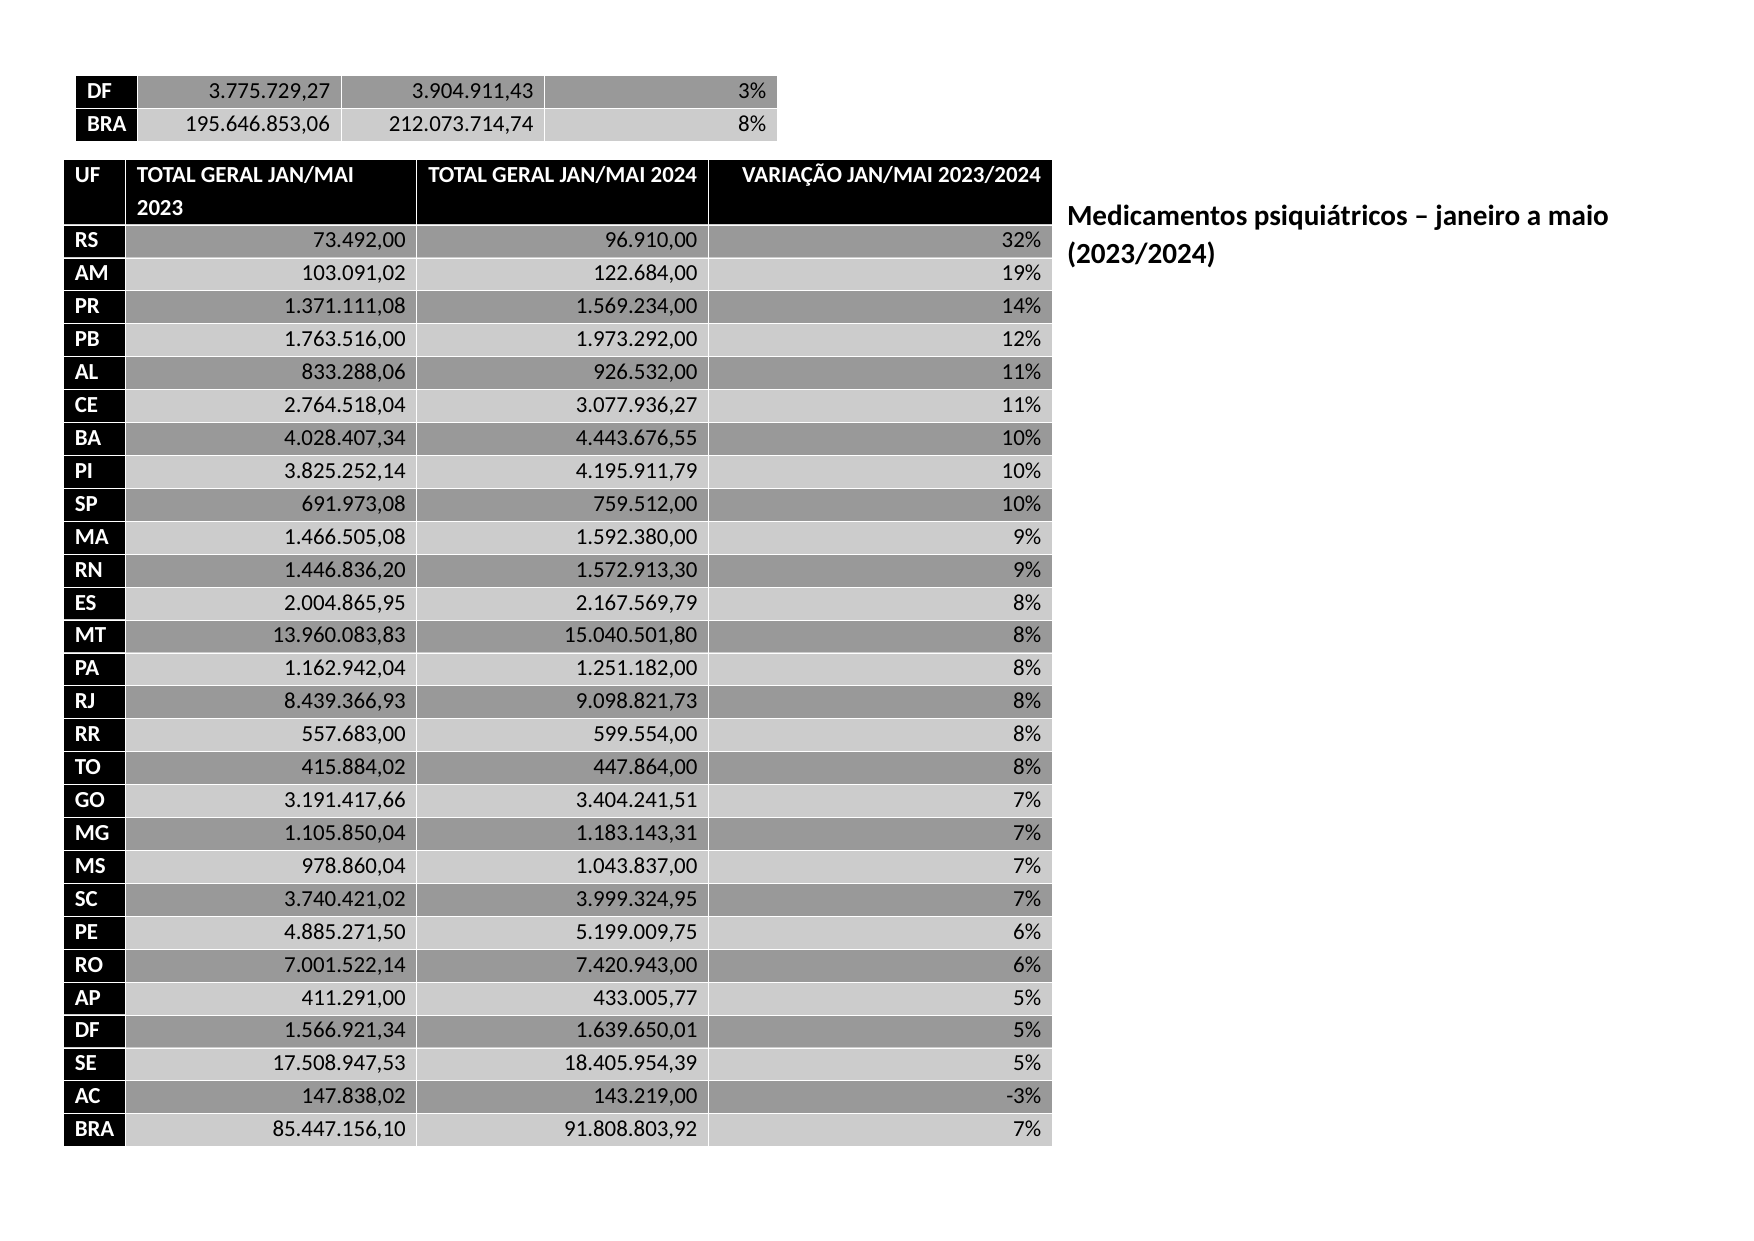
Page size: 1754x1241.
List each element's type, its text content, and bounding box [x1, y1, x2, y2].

table_cell 7% [709, 1114, 1052, 1146]
table_cell 2.004.865,95 [126, 588, 416, 619]
table_cell 7% [709, 851, 1052, 883]
table_cell 8% [709, 686, 1052, 718]
table_cell 833.288,06 [126, 357, 416, 389]
table_cell 926.532,00 [417, 357, 708, 389]
table_cell 10% [709, 423, 1052, 455]
table_cell 85.447.156,10 [126, 1114, 416, 1146]
table_cell 4.443.676,55 [417, 423, 708, 455]
table_cell AC [64, 1081, 125, 1113]
table_cell 5.199.009,75 [417, 917, 708, 949]
table_cell TO [64, 752, 125, 784]
table_cell GO [64, 785, 125, 817]
table_cell MS [64, 851, 125, 883]
table_cell 4.885.271,50 [126, 917, 416, 949]
table_cell AM [64, 259, 125, 290]
table_cell 212.073.714,74 [342, 109, 544, 141]
table_cell CE [64, 390, 125, 422]
table_cell 1.763.516,00 [126, 324, 416, 356]
table_cell BA [64, 423, 125, 455]
table_cell 1.572.913,30 [417, 555, 708, 587]
table_cell 2.764.518,04 [126, 390, 416, 422]
table_cell 759.512,00 [417, 489, 708, 521]
table_header TOTAL GERAL JAN/MAI 2023 [126, 160, 416, 224]
table_cell 7% [709, 785, 1052, 817]
table_cell 1.569.234,00 [417, 291, 708, 323]
table_cell 3.775.729,27 [138, 76, 341, 108]
table_cell 5% [709, 983, 1052, 1014]
table_cell 415.884,02 [126, 752, 416, 784]
table_cell 1.446.836,20 [126, 555, 416, 587]
table_cell 103.091,02 [126, 259, 416, 290]
table_cell RS [64, 226, 125, 257]
table_cell 7.001.522,14 [126, 950, 416, 982]
table_cell 7% [709, 884, 1052, 916]
table_cell 7.420.943,00 [417, 950, 708, 982]
table_header VARIAÇÃO JAN/MAI 2023/2024 [709, 160, 1052, 224]
table_cell 7% [709, 818, 1052, 850]
table_cell 10% [709, 489, 1052, 521]
table_cell 5% [709, 1049, 1052, 1080]
table_cell DF [64, 1016, 125, 1047]
table_cell SC [64, 884, 125, 916]
table_cell 1.183.143,31 [417, 818, 708, 850]
table_cell 9.098.821,73 [417, 686, 708, 718]
table_cell 3.077.936,27 [417, 390, 708, 422]
table_cell 8% [709, 719, 1052, 751]
table_cell 447.864,00 [417, 752, 708, 784]
table_header TOTAL GERAL JAN/MAI 2024 [417, 160, 708, 224]
table_cell 8.439.366,93 [126, 686, 416, 718]
table_cell BRA [76, 109, 137, 141]
table_cell 1.639.650,01 [417, 1016, 708, 1047]
table_cell 91.808.803,92 [417, 1114, 708, 1146]
table_cell 3.404.241,51 [417, 785, 708, 817]
table_cell PI [64, 456, 125, 488]
table_cell 9% [709, 555, 1052, 587]
table_cell 6% [709, 917, 1052, 949]
table_cell 11% [709, 357, 1052, 389]
table_cell PA [64, 654, 125, 685]
table_cell 195.646.853,06 [138, 109, 341, 141]
table_cell 19% [709, 259, 1052, 290]
table_cell RN [64, 555, 125, 587]
table_cell MT [64, 621, 125, 652]
table_cell 8% [709, 752, 1052, 784]
table_cell 411.291,00 [126, 983, 416, 1014]
table_cell SE [64, 1049, 125, 1080]
table_cell RR [64, 719, 125, 751]
table_cell 10% [709, 456, 1052, 488]
table_cell 1.251.182,00 [417, 654, 708, 685]
table_header UF [64, 160, 125, 224]
table_cell 1.043.837,00 [417, 851, 708, 883]
table_cell 73.492,00 [126, 226, 416, 257]
table_cell 3% [545, 76, 777, 108]
table_cell -3% [709, 1081, 1052, 1113]
table_cell 14% [709, 291, 1052, 323]
table_cell 3.904.911,43 [342, 76, 544, 108]
table_cell 11% [709, 390, 1052, 422]
table_cell 1.566.921,34 [126, 1016, 416, 1047]
table_cell SP [64, 489, 125, 521]
table_cell 691.973,08 [126, 489, 416, 521]
table_cell 8% [709, 654, 1052, 685]
table_cell 4.028.407,34 [126, 423, 416, 455]
table_cell AL [64, 357, 125, 389]
table_cell 6% [709, 950, 1052, 982]
table_cell 8% [709, 621, 1052, 652]
table_cell DF [76, 76, 137, 108]
table_cell RO [64, 950, 125, 982]
table_cell 3.999.324,95 [417, 884, 708, 916]
table_cell 147.838,02 [126, 1081, 416, 1113]
table_cell 18.405.954,39 [417, 1049, 708, 1080]
table_cell 2.167.569,79 [417, 588, 708, 619]
table_cell 433.005,77 [417, 983, 708, 1014]
table_cell 143.219,00 [417, 1081, 708, 1113]
table_cell PE [64, 917, 125, 949]
table_cell ES [64, 588, 125, 619]
table_cell 1.371.111,08 [126, 291, 416, 323]
table_cell PR [64, 291, 125, 323]
table_cell 3.191.417,66 [126, 785, 416, 817]
table_cell 12% [709, 324, 1052, 356]
table_cell 13.960.083,83 [126, 621, 416, 652]
table_cell 32% [709, 226, 1052, 257]
table_cell 17.508.947,53 [126, 1049, 416, 1080]
table_cell 96.910,00 [417, 226, 708, 257]
table_cell 1.592.380,00 [417, 522, 708, 554]
table_cell 8% [545, 109, 777, 141]
table_cell BRA [64, 1114, 125, 1146]
table_cell 4.195.911,79 [417, 456, 708, 488]
table_cell 1.105.850,04 [126, 818, 416, 850]
table_cell 1.162.942,04 [126, 654, 416, 685]
table_cell 15.040.501,80 [417, 621, 708, 652]
table_cell 3.740.421,02 [126, 884, 416, 916]
table_cell 1.466.505,08 [126, 522, 416, 554]
table_cell 5% [709, 1016, 1052, 1047]
table_cell 599.554,00 [417, 719, 708, 751]
table_cell MG [64, 818, 125, 850]
table_cell 9% [709, 522, 1052, 554]
table_cell 122.684,00 [417, 259, 708, 290]
table_cell 8% [709, 588, 1052, 619]
table_cell RJ [64, 686, 125, 718]
table_cell PB [64, 324, 125, 356]
table_cell 3.825.252,14 [126, 456, 416, 488]
text Medicamentos psiquiátricos – janeiro a maio (2023/2024) [1053, 197, 1679, 271]
table_cell AP [64, 983, 125, 1014]
table_cell 1.973.292,00 [417, 324, 708, 356]
table_cell 978.860,04 [126, 851, 416, 883]
table_cell MA [64, 522, 125, 554]
table_cell 557.683,00 [126, 719, 416, 751]
